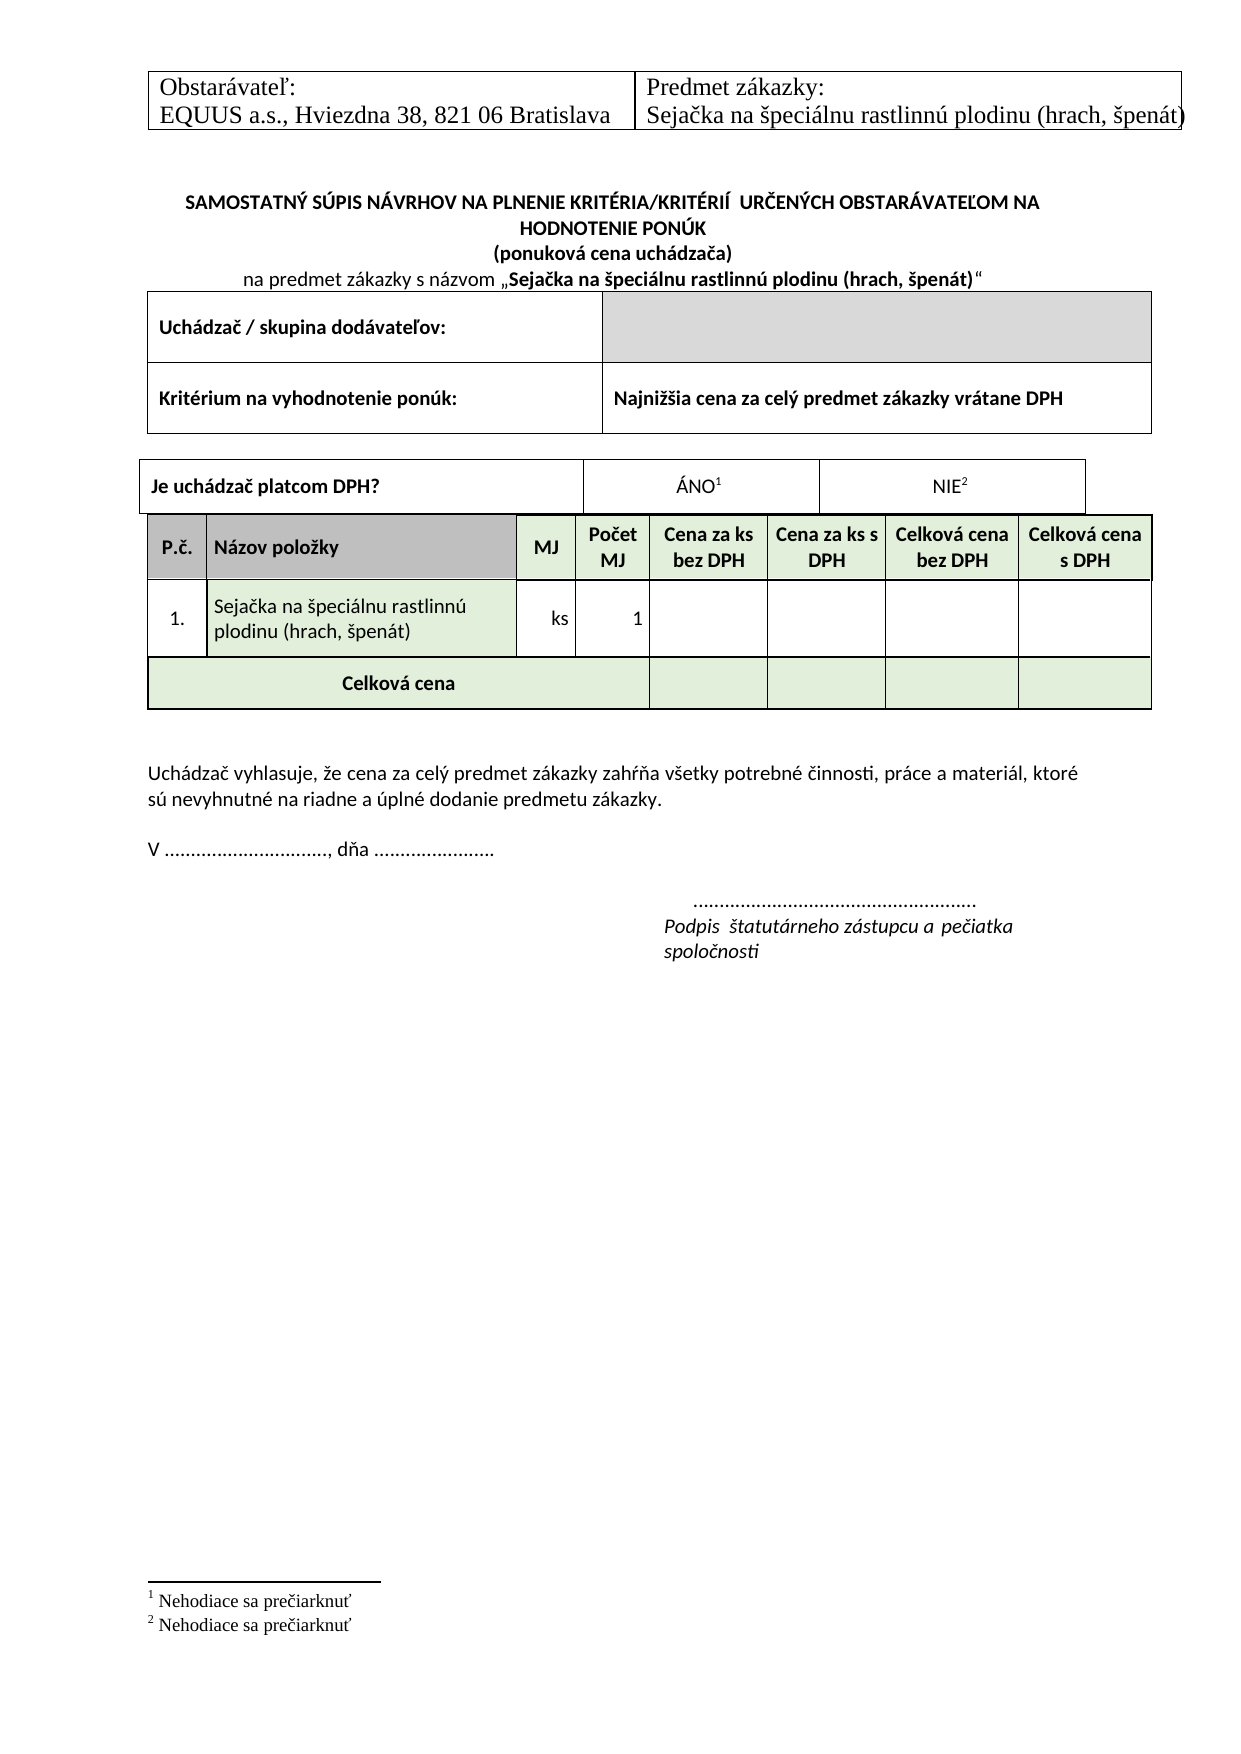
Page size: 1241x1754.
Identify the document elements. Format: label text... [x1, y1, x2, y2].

table_header Cena za ks s DPH [768, 516, 885, 578]
table_cell ks [517, 581, 575, 656]
table_header Cena za ks bez DPH [650, 516, 767, 578]
table_cell [1019, 656, 1151, 708]
text Uchádzač vyhlasuje, že cena za celý predmet zákazky zahŕňa všetky potrebné činnosti, práce a materiál, ktoré sú nevyhnutné na riadne a úplné dodanie predmetu zákazky. [148, 760, 1078, 811]
table_cell Najnižšia cena za celý predmet zákazky vrátane DPH [603, 363, 1151, 433]
table_cell [650, 581, 767, 656]
table_cell [886, 658, 1018, 708]
text ...................................................... [664, 887, 1078, 913]
table_cell [1019, 579, 1151, 656]
text V ..............................., dňa ....................... [148, 837, 1078, 862]
table_cell Sejačka na špeciálnu rastlinnú plodinu (hrach, špenát) [208, 580, 516, 656]
table_header Celková cena s DPH [1019, 516, 1151, 578]
table_cell 1 [576, 581, 649, 656]
table_header NIE [820, 460, 1085, 512]
table_cell Kritérium na vyhodnotenie ponúk: [148, 363, 602, 433]
table_cell [768, 658, 885, 708]
table_cell [768, 581, 885, 656]
table_cell Celková cena [149, 658, 649, 708]
text SAMOSTATNÝ SÚPIS NÁVRHOV NA PLNENIE KRITÉRIA/KRITÉRIÍ URČENÝCH OBSTARÁVATEĽOM NA HODNOTENIE PONÚK [148, 189, 1078, 240]
table_cell 1. [148, 580, 206, 656]
table_header Názov položky [207, 515, 516, 578]
table_header P.č. [148, 515, 206, 578]
table_header Je uchádzač platcom DPH? [140, 460, 583, 512]
table_header ÁNO [584, 460, 819, 512]
table_cell [886, 581, 1018, 656]
table_header Počet MJ [576, 516, 649, 578]
text na predmet zákazky s názvom „Sejačka na špeciálnu rastlinnú plodinu (hrach, špenát)“ [148, 266, 1078, 291]
text (ponuková cena uchádzača) [118, 240, 1078, 266]
text Podpis štatutárneho zástupcu a pečiatka spoločnosti [664, 913, 1078, 964]
table_header Celková cena bez DPH [886, 516, 1018, 578]
table_header MJ [517, 516, 575, 578]
table_header Uchádzač / skupina dodávateľov: [148, 292, 602, 362]
table_header [603, 292, 1151, 362]
table_cell [650, 658, 767, 708]
